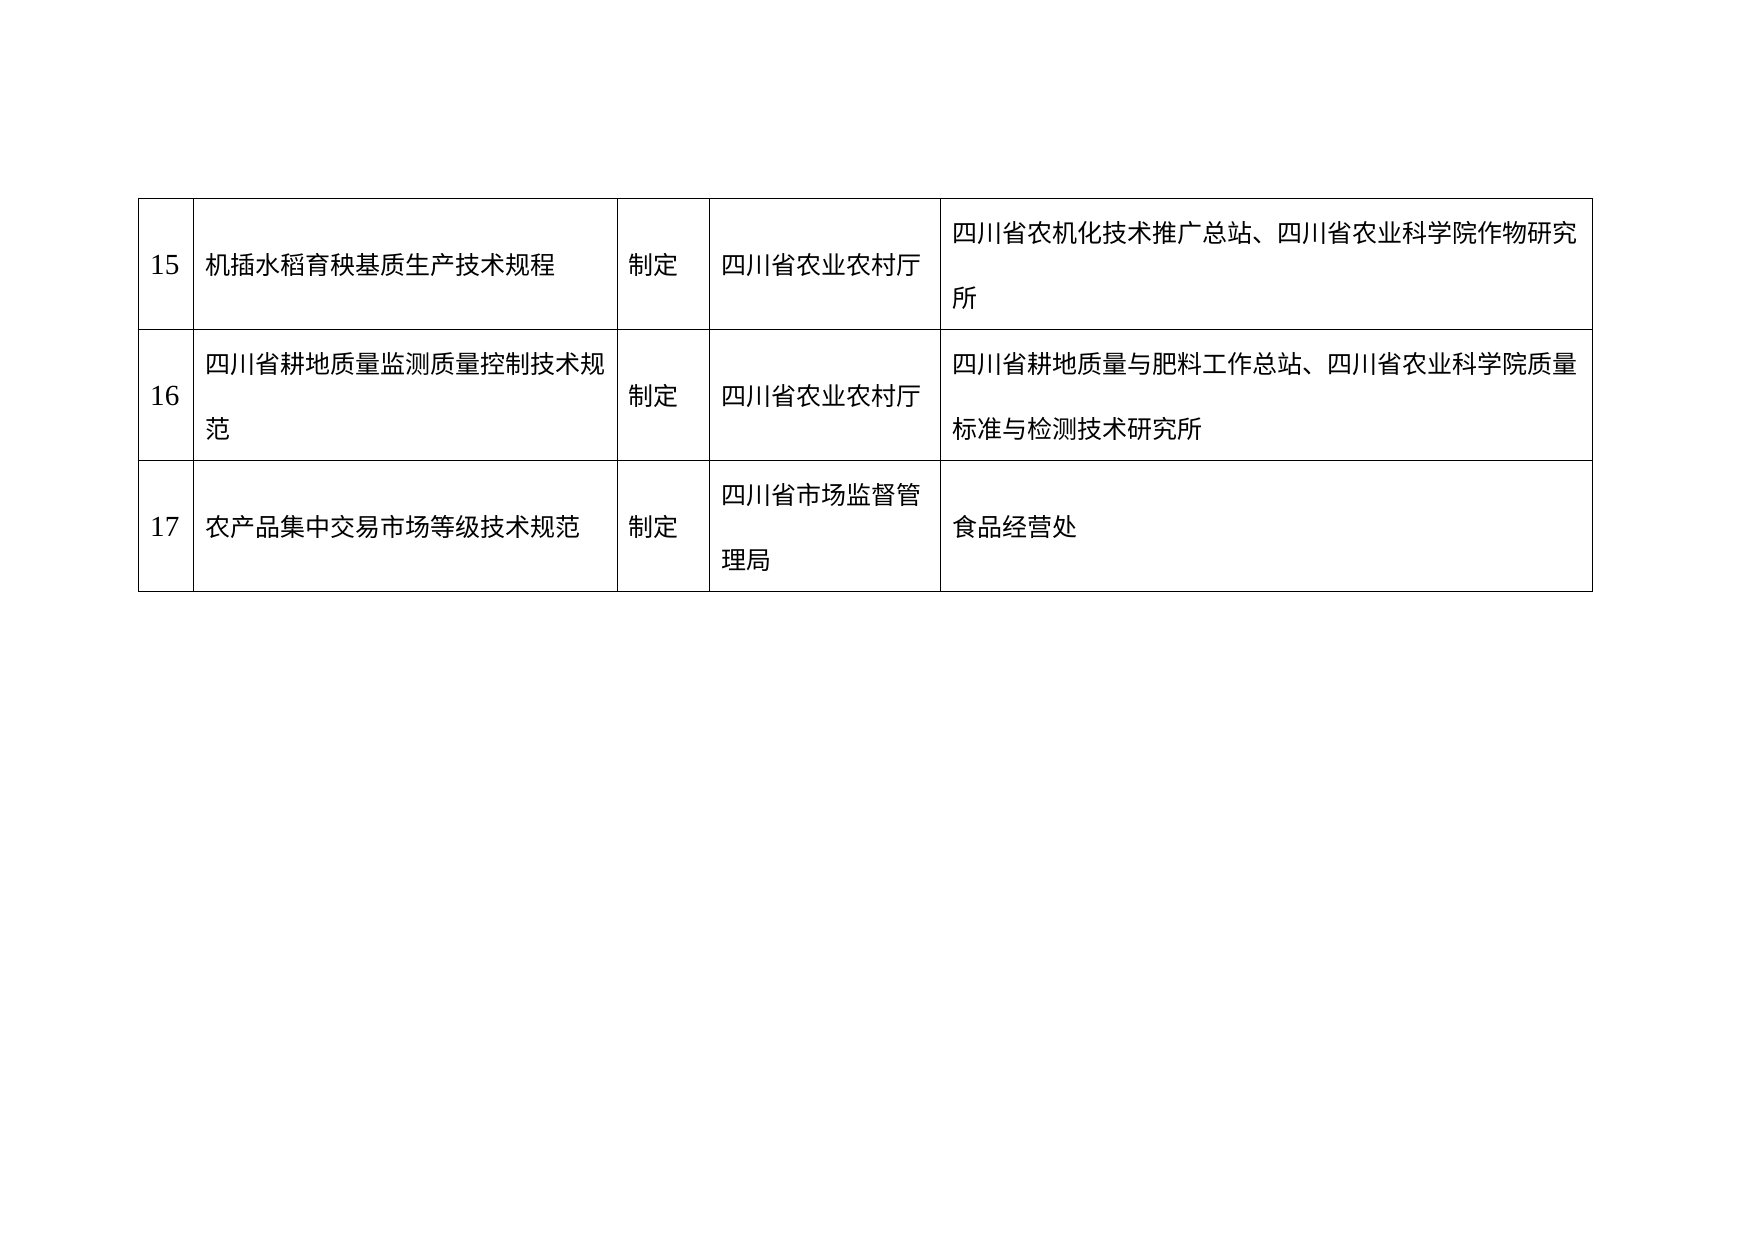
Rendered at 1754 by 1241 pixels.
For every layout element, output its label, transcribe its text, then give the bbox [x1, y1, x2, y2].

table_cell 食品经营处 [941, 461, 1592, 591]
table_cell 农产品集中交易市场等级技术规范 [194, 461, 617, 591]
table_cell 四川省农业农村厅 [710, 199, 940, 329]
table_cell 机插水稻育秧基质生产技术规程 [194, 199, 617, 329]
table_cell [139, 330, 193, 460]
table_cell 四川省农机化技术推广总站、四川省农业科学院作物研究所 [941, 199, 1592, 329]
table_cell 制定 [618, 199, 709, 329]
table_cell 四川省耕地质量与肥料工作总站、四川省农业科学院质量标准与检测技术研究所 [941, 330, 1592, 460]
table_cell 四川省市场监督管理局 [710, 461, 940, 591]
table_cell [139, 199, 193, 329]
table_cell 制定 [618, 461, 709, 591]
table_cell [139, 461, 193, 591]
table_cell 四川省农业农村厅 [710, 330, 940, 460]
table_cell 制定 [618, 330, 709, 460]
table_cell 四川省耕地质量监测质量控制技术规范 [194, 330, 617, 460]
